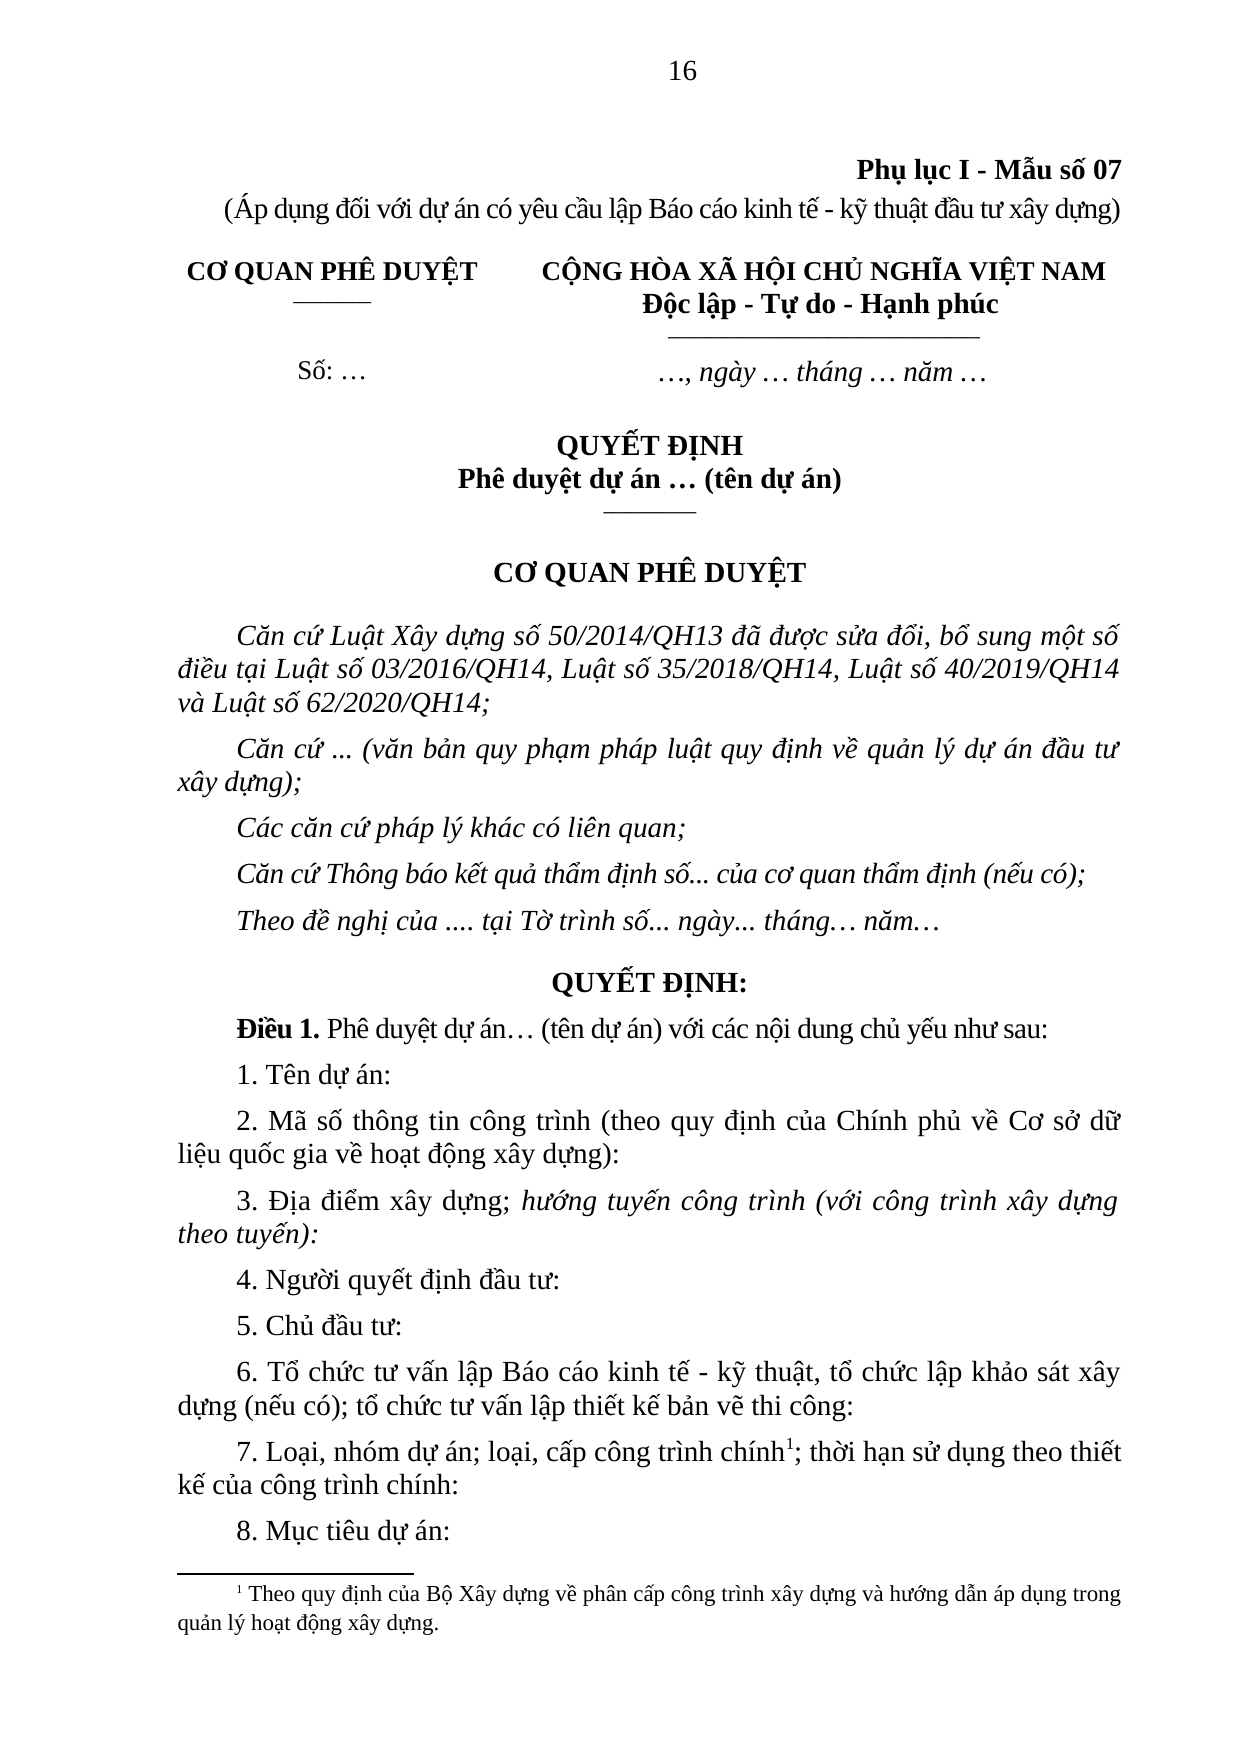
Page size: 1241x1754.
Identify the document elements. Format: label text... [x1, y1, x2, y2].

text 6. Tổ chức tư vấn lập Báo cáo kinh tế - kỹ thuật, tổ chức lập khảo sát xây dựng (nếu có); tổ chức tư vấn lập thiết kế bản vẽ thi công: [177, 1354, 1122, 1421]
text Theo đề nghị của .... tại Tờ trình số... ngày... tháng… năm… [177, 903, 1122, 936]
text Các căn cứ pháp lý khác có liên quan; [177, 811, 1122, 844]
text 2. Mã số thông tin công trình (theo quy định của Chính phủ về Cơ sở dữ liệu quốc gia về hoạt động xây dựng): [177, 1103, 1122, 1170]
text QUYẾT ĐỊNH: [177, 965, 1122, 998]
text 3. Địa điểm xây dựng; hướng tuyến công trình (với công trình xây dựng theo tuyến): [177, 1183, 1122, 1250]
text 5. Chủ đầu tư: [177, 1308, 1122, 1342]
table_cell Số: … [158, 354, 506, 387]
text ___________ [177, 495, 1122, 529]
table_header CƠ QUAN PHÊ DUYỆT __________ [158, 256, 506, 354]
table_header CỘNG HÒA XÃ HỘI CHỦ NGHĨA VIỆT NAM Độc lập - Tự do - Hạnh phúc _____________________________________ [506, 256, 1141, 354]
text 8. Mục tiêu dự án: [177, 1513, 1122, 1547]
text Phê duyệt dự án … (tên dự án) [177, 462, 1122, 495]
text 4. Người quyết định đầu tư: [177, 1262, 1122, 1296]
table_cell …, ngày … tháng … năm … [506, 354, 1141, 387]
text 7. Loại, nhóm dự án; loại, cấp công trình chính; thời hạn sử dụng theo thiết kế của công trình chính: [177, 1434, 1122, 1501]
text CƠ QUAN PHÊ DUYỆT [177, 555, 1122, 589]
text Căn cứ Thông báo kết quả thẩm định số... của cơ quan thẩm định (nếu có); [177, 857, 1122, 890]
text Phụ lục I - Mẫu số 07 [177, 152, 1122, 185]
text (Áp dụng đối với dự án có yêu cầu lập Báo cáo kinh tế - kỹ thuật đầu tư xây dựng) [177, 192, 1122, 225]
text Căn cứ ... (văn bản quy phạm pháp luật quy định về quản lý dự án đầu tư xây dựng); [177, 731, 1122, 798]
text Căn cứ Luật Xây dựng số 50/2014/QH13 đã được sửa đổi, bổ sung một số điều tại Luật số 03/2016/QH14, Luật số 35/2018/QH14, Luật số 40/2019/QH14 và Luật số 62/2020/QH14; [177, 618, 1122, 718]
text Điều 1. Phê duyệt dự án… (tên dự án) với các nội dung chủ yếu như sau: [177, 1011, 1122, 1044]
text QUYẾT ĐỊNH [177, 428, 1122, 462]
text 1. Tên dự án: [177, 1057, 1122, 1091]
